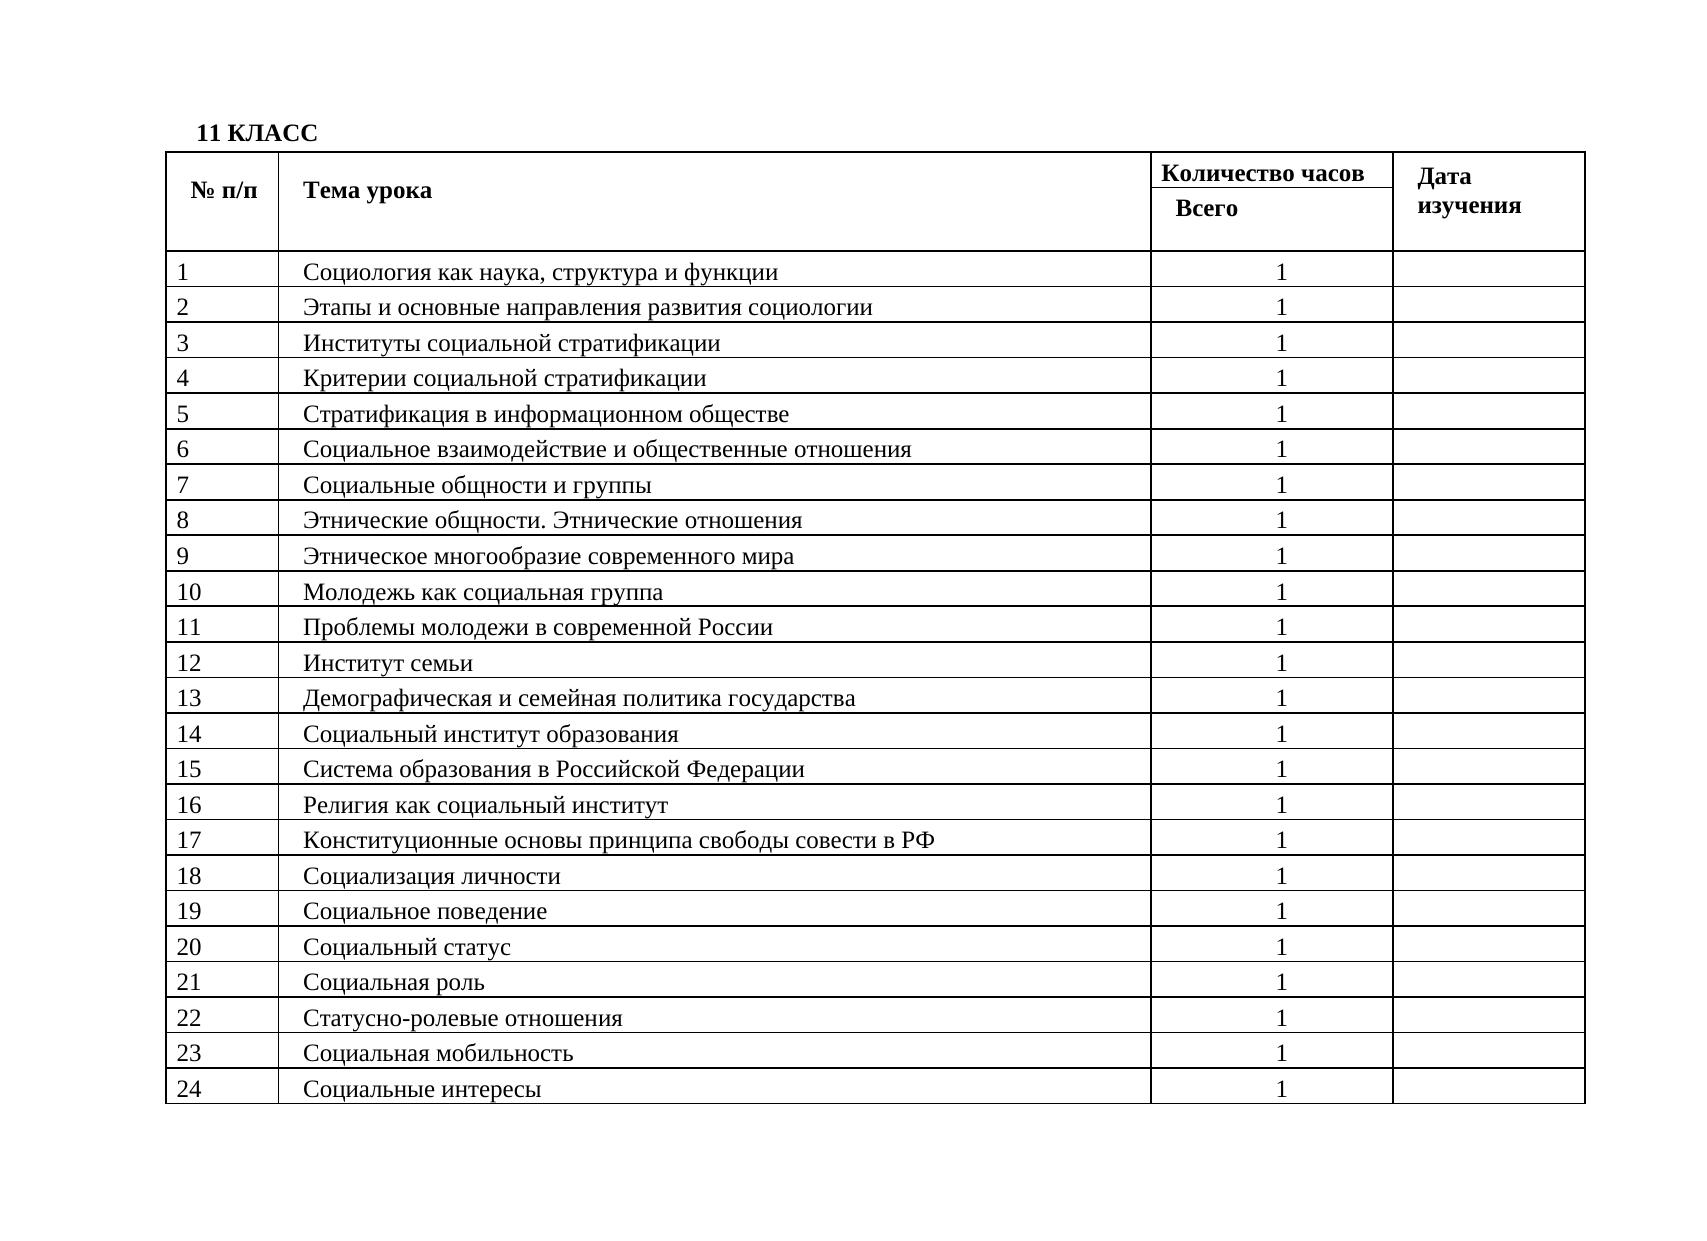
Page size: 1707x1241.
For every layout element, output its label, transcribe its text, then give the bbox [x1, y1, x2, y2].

table_cell Социальный статус [279, 927, 1150, 961]
table_cell [1394, 536, 1584, 570]
table_cell Демографическая и семейная политика государства [279, 678, 1150, 712]
table_cell 12 [167, 643, 278, 676]
table_cell Социальный институт образования [279, 714, 1150, 747]
table_cell 1 [1152, 749, 1392, 783]
table_cell 1 [1152, 962, 1392, 996]
table_cell [1394, 891, 1584, 925]
table_cell Институты социальной стратификации [279, 323, 1150, 357]
table_cell 1 [1152, 1033, 1392, 1067]
table_header Количество часов [1152, 153, 1392, 187]
table_cell [1394, 856, 1584, 889]
table_cell 1 [1152, 287, 1392, 321]
table_cell Этническое многообразие современного мира [279, 536, 1150, 570]
table_cell Статусно-ролевые отношения [279, 998, 1150, 1032]
table_cell 1 [1152, 607, 1392, 641]
table_cell 10 [167, 572, 278, 605]
table_cell [1394, 501, 1584, 534]
table_cell 9 [167, 536, 278, 570]
table_cell 13 [167, 678, 278, 712]
table_header Тема урока [279, 153, 1150, 250]
text 11 КЛАСС [190, 118, 1618, 147]
table_cell 1 [1152, 430, 1392, 463]
table_cell [1394, 643, 1584, 676]
table_cell 1 [1152, 358, 1392, 392]
table_cell [1394, 358, 1584, 392]
table_cell Этнические общности. Этнические отношения [279, 501, 1150, 534]
table_cell [1394, 252, 1584, 286]
table_cell [1394, 430, 1584, 463]
table_cell Социология как наука, структура и функции [279, 252, 1150, 286]
table_cell 8 [167, 501, 278, 534]
table_cell [1394, 998, 1584, 1032]
table_cell Социальные интересы [279, 1069, 1150, 1103]
table_cell [1394, 927, 1584, 961]
table_cell 1 [1152, 678, 1392, 712]
table_cell 1 [1152, 891, 1392, 925]
table_cell Социальная мобильность [279, 1033, 1150, 1067]
table_cell 1 [1152, 820, 1392, 854]
table_cell 3 [167, 323, 278, 357]
table_cell 23 [167, 1033, 278, 1067]
table_cell 1 [167, 252, 278, 286]
table_cell Социализация личности [279, 856, 1150, 889]
table_cell 19 [167, 891, 278, 925]
table_cell Институт семьи [279, 643, 1150, 676]
table_cell 5 [167, 394, 278, 428]
table_cell 22 [167, 998, 278, 1032]
table_cell [1394, 714, 1584, 747]
table_header Дата изучения [1394, 153, 1584, 250]
table_cell 1 [1152, 252, 1392, 286]
table_cell Социальное взаимодействие и общественные отношения [279, 430, 1150, 463]
table_cell [1394, 820, 1584, 854]
table_cell 1 [1152, 465, 1392, 499]
table_cell [1394, 749, 1584, 783]
table_cell 1 [1152, 323, 1392, 357]
table_cell 1 [1152, 785, 1392, 818]
table_cell Социальная роль [279, 962, 1150, 996]
table_cell 1 [1152, 501, 1392, 534]
table_cell 1 [1152, 643, 1392, 676]
table_cell Система образования в Российской Федерации [279, 749, 1150, 783]
table_cell 1 [1152, 927, 1392, 961]
table_cell [1394, 785, 1584, 818]
table_cell [1394, 1069, 1584, 1103]
table_cell [1394, 678, 1584, 712]
table_cell 7 [167, 465, 278, 499]
table_cell 14 [167, 714, 278, 747]
table_cell 1 [1152, 394, 1392, 428]
table_cell 24 [167, 1069, 278, 1103]
table_cell Критерии социальной стратификации [279, 358, 1150, 392]
table_cell Социальные общности и группы [279, 465, 1150, 499]
table_cell Стратификация в информационном обществе [279, 394, 1150, 428]
table_cell 1 [1152, 714, 1392, 747]
table_cell 1 [1152, 536, 1392, 570]
table_cell 18 [167, 856, 278, 889]
table_cell [1394, 287, 1584, 321]
table_cell 1 [1152, 998, 1392, 1032]
table_cell 15 [167, 749, 278, 783]
table_cell [1394, 1033, 1584, 1067]
table_cell Конституционные основы принципа свободы совести в РФ [279, 820, 1150, 854]
table_cell Этапы и основные направления развития социологии [279, 287, 1150, 321]
table_cell 4 [167, 358, 278, 392]
table_cell [1394, 607, 1584, 641]
table_cell Социальное поведение [279, 891, 1150, 925]
table_cell Молодежь как социальная группа [279, 572, 1150, 605]
table_cell Проблемы молодежи в современной России [279, 607, 1150, 641]
table_cell [1394, 323, 1584, 357]
table_header № п/п [167, 153, 278, 250]
table_cell 17 [167, 820, 278, 854]
table_cell 11 [167, 607, 278, 641]
table_cell [1394, 465, 1584, 499]
table_cell Религия как социальный институт [279, 785, 1150, 818]
table_cell Всего [1152, 188, 1392, 250]
table_cell [1394, 962, 1584, 996]
table_cell 20 [167, 927, 278, 961]
table_cell 1 [1152, 856, 1392, 889]
table_cell [1394, 572, 1584, 605]
table_cell 16 [167, 785, 278, 818]
table_cell [1394, 394, 1584, 428]
table_cell 1 [1152, 1069, 1392, 1103]
table_cell 1 [1152, 572, 1392, 605]
table_cell 6 [167, 430, 278, 463]
table_cell 2 [167, 287, 278, 321]
table_cell 21 [167, 962, 278, 996]
